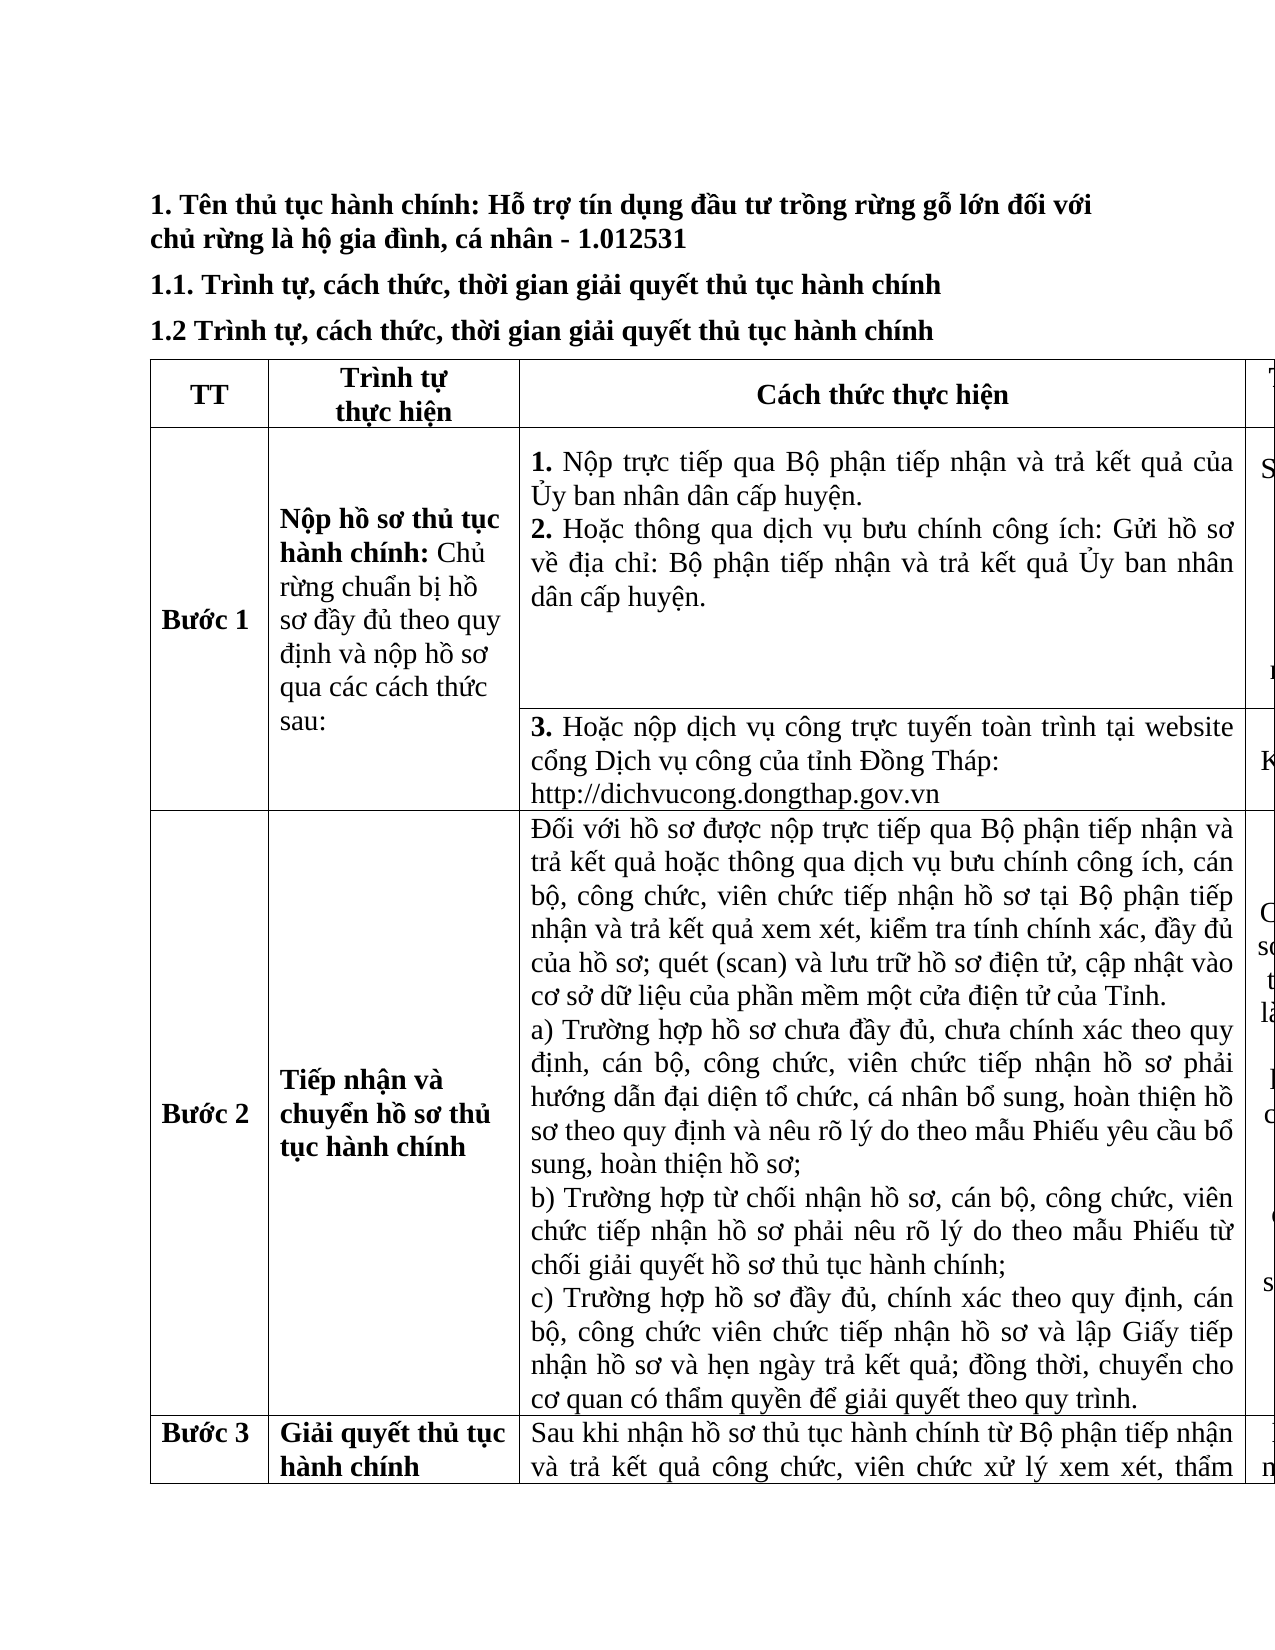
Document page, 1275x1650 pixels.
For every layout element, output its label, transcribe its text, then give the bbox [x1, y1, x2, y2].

table_cell Bước 3 [151, 1416, 268, 1483]
table_cell Bước 1 [151, 428, 268, 810]
table_cell Tiếp nhận và chuyển hồ sơ thủ tục hành chính [269, 811, 519, 1414]
table_cell Bước 2 [151, 811, 268, 1414]
table_cell Đối với hồ sơ được nộp trực tiếp qua Bộ phận tiếp nhận và trả kết quả hoặc thông qua dịch vụ bưu chính công ích, cán bộ, công chức, viên chức tiếp nhận hồ sơ tại Bộ phận tiếp nhận và trả kết quả xem xét, kiểm tra tính chính xác, đầy đủ của hồ sơ; quét (scan) và lưu trữ hồ sơ điện tử, cập nhật vào cơ sở dữ liệu của phần mềm một cửa điện tử của Tỉnh. a) Trường hợp hồ sơ chưa đầy đủ, chưa chính xác theo quy định, cán bộ, công chức, viên chức tiếp nhận hồ sơ phải hướng dẫn đại diện tổ chức, cá nhân bổ sung, hoàn thiện hồ sơ theo quy định và nêu rõ lý do theo mẫu Phiếu yêu cầu bổ sung, hoàn thiện hồ sơ; b) Trường hợp từ chối nhận hồ sơ, cán bộ, công chức, viên chức tiếp nhận hồ sơ phải nêu rõ lý do theo mẫu Phiếu từ chối giải quyết hồ sơ thủ tục hành chính; c) Trường hợp hồ sơ đầy đủ, chính xác theo quy định, cán bộ, công chức viên chức tiếp nhận hồ sơ và lập Giấy tiếp nhận hồ sơ và hẹn ngày trả kết quả; đồng thời, chuyển cho cơ quan có thẩm quyền để giải quyết theo quy trình. [520, 811, 1245, 1414]
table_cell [1246, 1416, 1274, 1483]
table_cell Chuyển ngay hồ sơ tiếp nhận trực tiếp trong ngày làm việc (không để quá 03 giờ làm việc) hoặc chuyển vào đầu giờ ngày làm việc tiếp theo đối với trường hợp tiếp nhận sau 15 giờ hàng ngày. [1246, 811, 1274, 1414]
table_cell 1. Nộp trực tiếp qua Bộ phận tiếp nhận và trả kết quả của Ủy ban nhân dân cấp huyện. 2. Hoặc thông qua dịch vụ bưu chính công ích: Gửi hồ sơ về địa chỉ: Bộ phận tiếp nhận và trả kết quả Ủy ban nhân dân cấp huyện. [520, 428, 1245, 708]
table_header Trình tự thực hiện [269, 360, 519, 427]
text 1.2 Trình tự, cách thức, thời gian giải quyết thủ tục hành chính [150, 313, 1125, 347]
table_cell Sáng: Từ 07 giờ đến 11 giờ 30 phút. Chiều: Từ 13 giờ 30 đến 17 giờ của các ngày làm việc. [1246, 428, 1274, 708]
table_header Thời gian giải quyết [1246, 360, 1274, 427]
table_cell Nộp hồ sơ thủ tục hành chính: Chủ rừng chuẩn bị hồ sơ đầy đủ theo quy định và nộp hồ sơ qua các cách thức sau: [269, 428, 519, 810]
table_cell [520, 1416, 1245, 1483]
table_cell Không quy định [1246, 709, 1274, 810]
table_cell 3. Hoặc nộp dịch vụ công trực tuyến toàn trình tại website cổng Dịch vụ công của tỉnh Đồng Tháp: http://dichvucong.dongthap.gov.vn [520, 709, 1245, 810]
text 1.1. Trình tự, cách thức, thời gian giải quyết thủ tục hành chính [150, 267, 1125, 301]
table_header TT [151, 360, 268, 427]
text 1. Tên thủ tục hành chính: Hỗ trợ tín dụng đầu tư trồng rừng gỗ lớn đối với chủ rừng là hộ gia đình, cá nhân - 1.012531 [150, 187, 1125, 254]
table_header Cách thức thực hiện [520, 360, 1245, 427]
table_cell Giải quyết thủ tục hành chính [269, 1416, 519, 1483]
